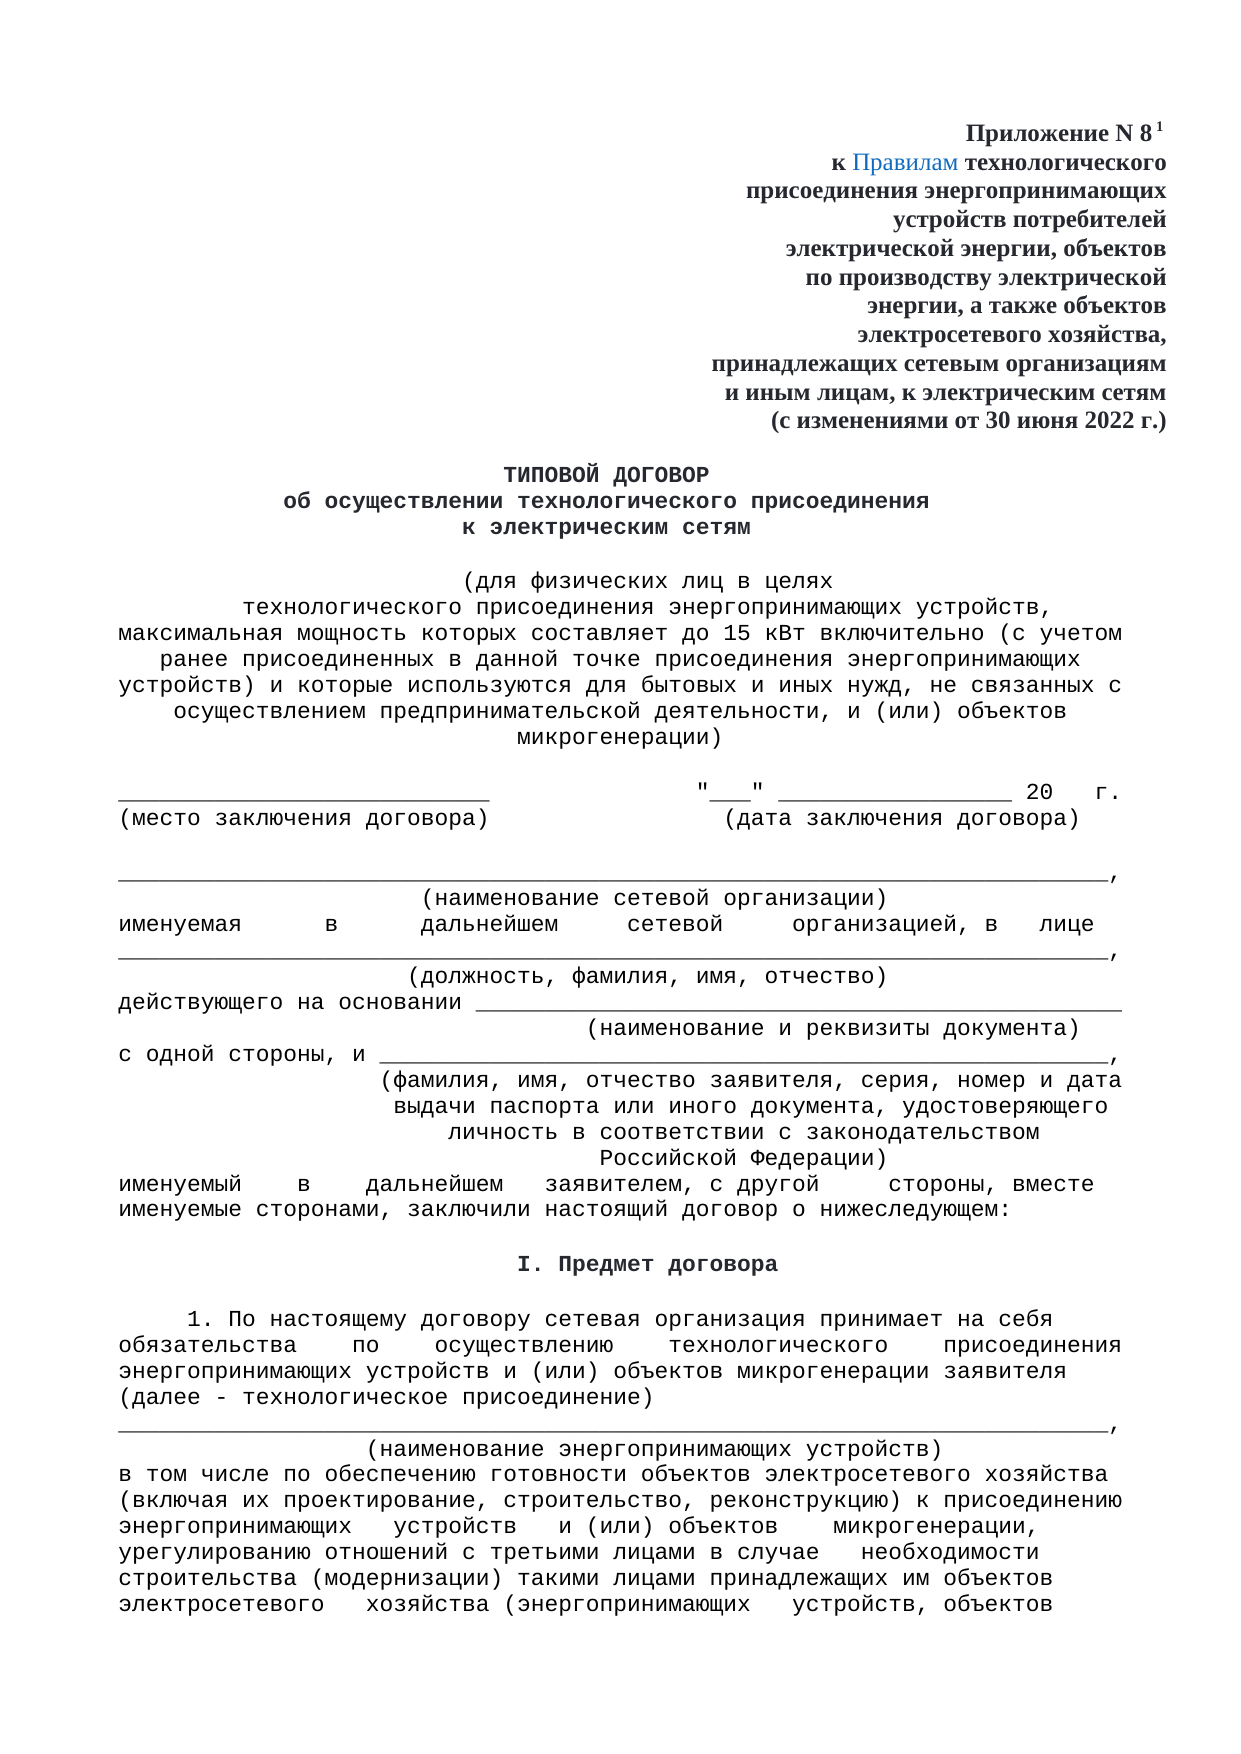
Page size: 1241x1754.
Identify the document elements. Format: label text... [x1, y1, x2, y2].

text (далее - технологическое присоединение) [118, 1385, 1167, 1411]
text электросетевого хозяйства (энергопринимающих устройств, объектов [118, 1592, 1167, 1618]
text устройств) и которые используются для бытовых и иных нужд, не связанных с [118, 673, 1167, 699]
text осуществлением предпринимательской деятельности, и (или) объектов [118, 699, 1167, 725]
text I. Предмет договора [118, 1252, 1167, 1278]
text ________________________________________________________________________, [118, 938, 1167, 964]
text Приложение N 8 1 к Правилам технологического присоединения энергопринимающих устройств потребителей электрической энергии, объектов по производству электрической энергии, а также объектов электросетевого хозяйства, принадлежащих сетевым организациям и иным лицам, к электрическим сетям (с изменениями от 30 июня 2022 г.) [118, 118, 1167, 434]
text (для физических лиц в целях [118, 570, 1167, 596]
text Российской Федерации) [118, 1146, 1167, 1172]
text ТИПОВОЙ ДОГОВОР [118, 463, 1181, 489]
text именуемый в дальнейшем заявителем, с другой стороны, вместе [118, 1172, 1167, 1198]
text (наименование и реквизиты документа) [118, 1016, 1167, 1042]
text энергопринимающих устройств и (или) объектов микрогенерации заявителя [118, 1359, 1167, 1385]
text именуемые сторонами, заключили настоящий договор о нижеследующем: [118, 1198, 1167, 1224]
text выдачи паспорта или иного документа, удостоверяющего [118, 1094, 1167, 1120]
text энергопринимающих устройств и (или) объектов микрогенерации, [118, 1515, 1167, 1541]
text об осуществлении технологического присоединения [118, 489, 1167, 515]
text (наименование энергопринимающих устройств) [118, 1437, 1167, 1463]
text микрогенерации) [118, 725, 1167, 751]
text строительства (модернизации) такими лицами принадлежащих им объектов [118, 1567, 1167, 1592]
text урегулированию отношений с третьими лицами в случае необходимости [118, 1541, 1167, 1567]
text технологического присоединения энергопринимающих устройств, [118, 596, 1167, 622]
text к электрическим сетям [118, 515, 1167, 541]
text в том числе по обеспечению готовности объектов электросетевого хозяйства [118, 1463, 1167, 1489]
text 1. По настоящему договору сетевая организация принимает на себя [118, 1307, 1167, 1333]
text (должность, фамилия, имя, отчество) [118, 964, 1167, 990]
text действующего на основании _______________________________________________ [118, 990, 1167, 1016]
text ________________________________________________________________________, [118, 1411, 1167, 1437]
text (наименование сетевой организации) [118, 887, 1167, 912]
text ранее присоединенных в данной точке присоединения энергопринимающих [118, 647, 1167, 673]
text (включая их проектирование, строительство, реконструкцию) к присоединению [118, 1489, 1167, 1515]
text с одной стороны, и _____________________________________________________, [118, 1042, 1167, 1068]
text именуемая в дальнейшем сетевой организацией, в лице [118, 912, 1167, 938]
text максимальная мощность которых составляет до 15 кВт включительно (с учетом [118, 622, 1167, 647]
text ________________________________________________________________________, [118, 861, 1167, 887]
text (фамилия, имя, отчество заявителя, серия, номер и дата [118, 1068, 1167, 1094]
text личность в соответствии с законодательством [118, 1120, 1167, 1146]
text обязательства по осуществлению технологического присоединения [118, 1333, 1167, 1359]
text (место заключения договора) (дата заключения договора) [118, 806, 1167, 832]
text ___________________________ "___" _________________ 20 г. [118, 780, 1167, 806]
